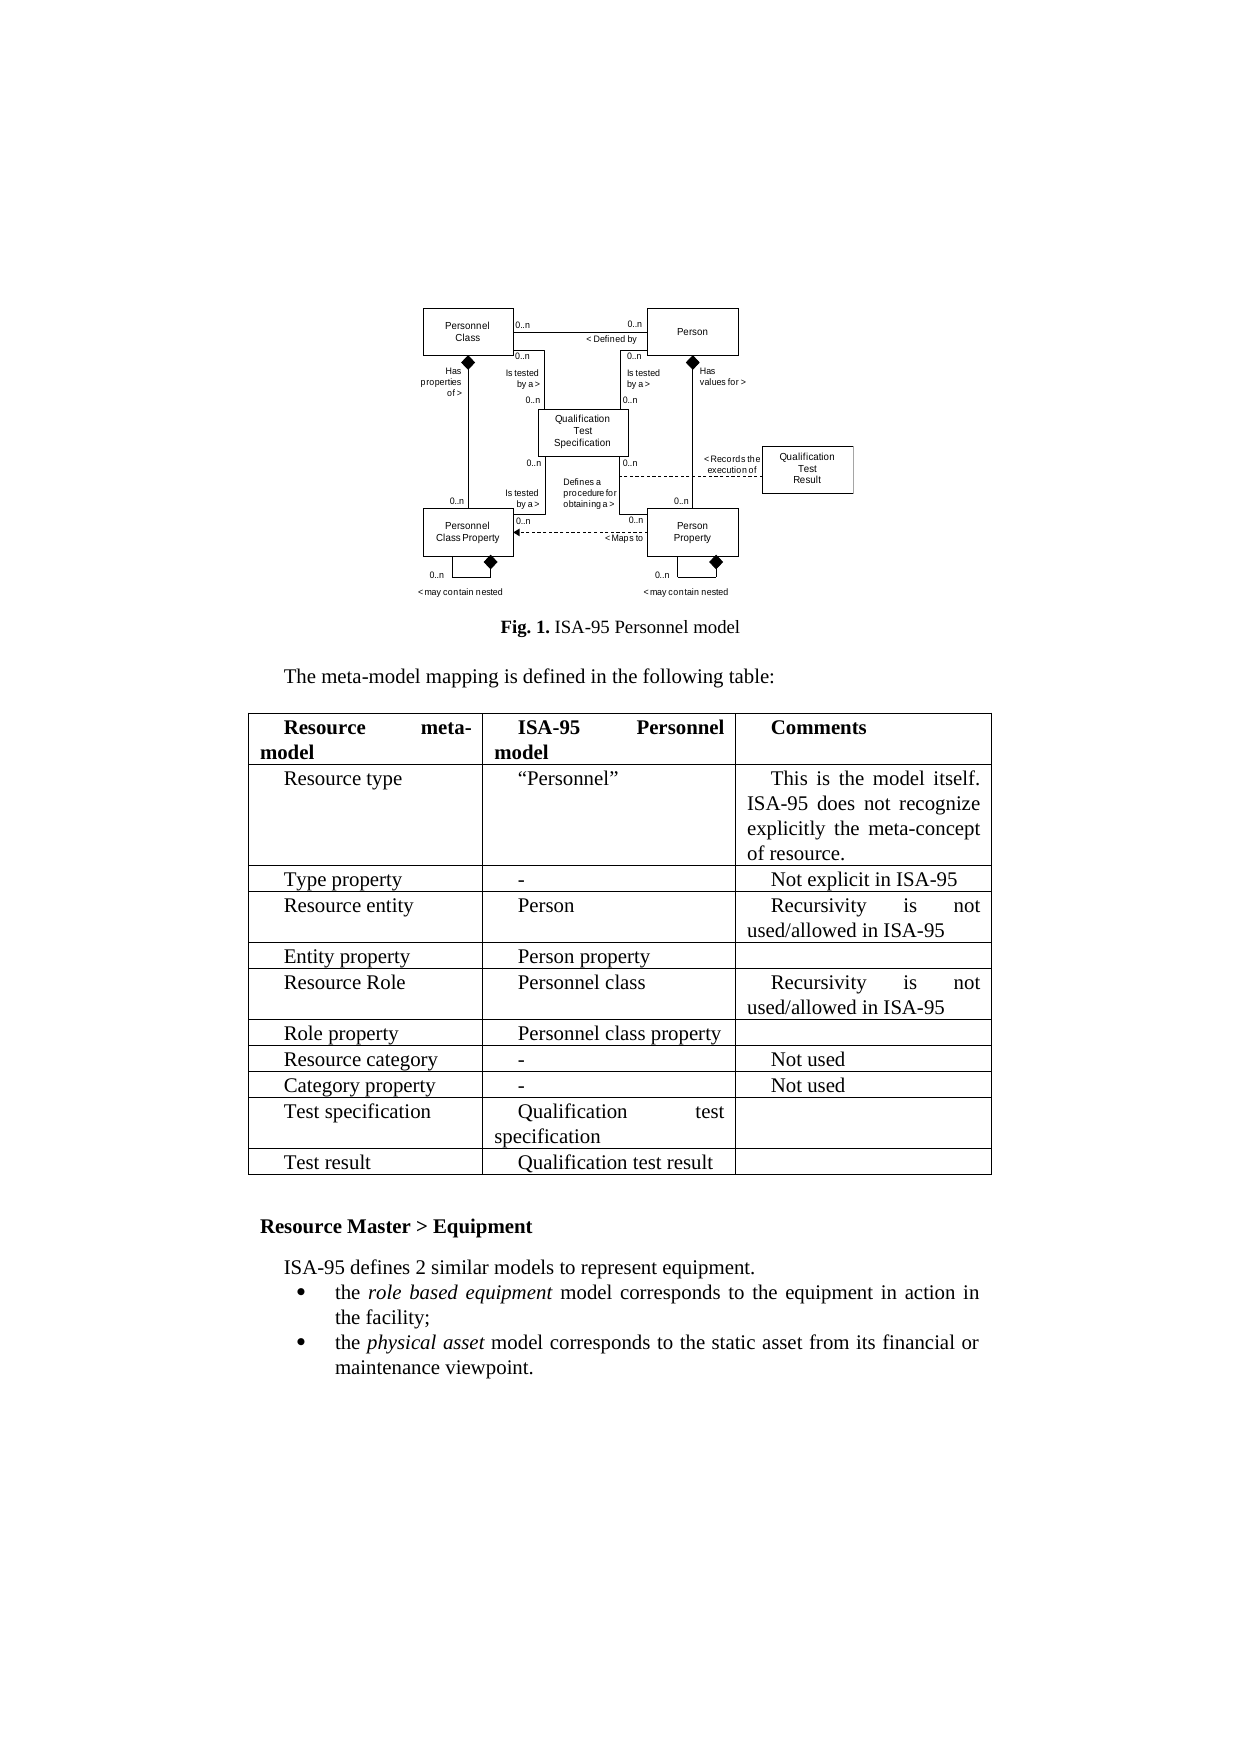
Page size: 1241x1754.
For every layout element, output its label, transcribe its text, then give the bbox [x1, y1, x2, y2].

table_cell Person property [483, 943, 735, 968]
table_cell Role property [249, 1020, 482, 1045]
table_cell Not explicit in ISA-95 [736, 866, 991, 891]
table_cell Recursivity is not used/allowed in ISA-95 [736, 892, 991, 942]
table_cell [736, 1149, 991, 1174]
table_cell Qualification test specification [483, 1098, 735, 1148]
table_cell [736, 1098, 991, 1148]
table_cell - [483, 866, 735, 891]
table_cell This is the model itself. ISA-95 does not recognize explicitly the meta-concept of resource. [736, 765, 991, 865]
text Fig. 7. ISA-95 Personnel model [260, 615, 980, 638]
table_cell Resource category [249, 1046, 482, 1071]
table_cell Person [483, 892, 735, 942]
table_cell Type property [249, 866, 482, 891]
table_cell Qualification test result [483, 1149, 735, 1174]
table_cell Entity property [249, 943, 482, 968]
table_cell Recursivity is not used/allowed in ISA-95 [736, 969, 991, 1019]
subtitle Resource Master > Equipment [260, 1213, 980, 1238]
table_cell Not used [736, 1046, 991, 1071]
table_header Comments [736, 714, 991, 764]
table_cell Not used [736, 1072, 991, 1097]
table_header ISA-95 Personnel model [483, 714, 735, 764]
list the role based equipment model corresponds to the equipment in action in the facility; [297, 1279, 980, 1329]
table_cell - [483, 1046, 735, 1071]
table_cell Personnel class property [483, 1020, 735, 1045]
table_cell [736, 943, 991, 968]
table_cell Resource entity [249, 892, 482, 942]
table_cell Resource type [249, 765, 482, 865]
table_cell - [483, 1072, 735, 1097]
table_cell Category property [249, 1072, 482, 1097]
text The meta-model mapping is defined in the following table: [260, 663, 980, 688]
table_cell Resource Role [249, 969, 482, 1019]
list the physical asset model corresponds to the static asset from its financial or maintenance viewpoint. [297, 1329, 980, 1379]
table_header Resource meta-model [249, 714, 482, 764]
table_cell Test specification [249, 1098, 482, 1148]
table_cell [736, 1020, 991, 1045]
table_cell “Personnel” [483, 765, 735, 865]
text ISA-95 defines 2 similar models to represent equipment. [260, 1254, 980, 1279]
table_cell Test result [249, 1149, 482, 1174]
table_cell Personnel class [483, 969, 735, 1019]
